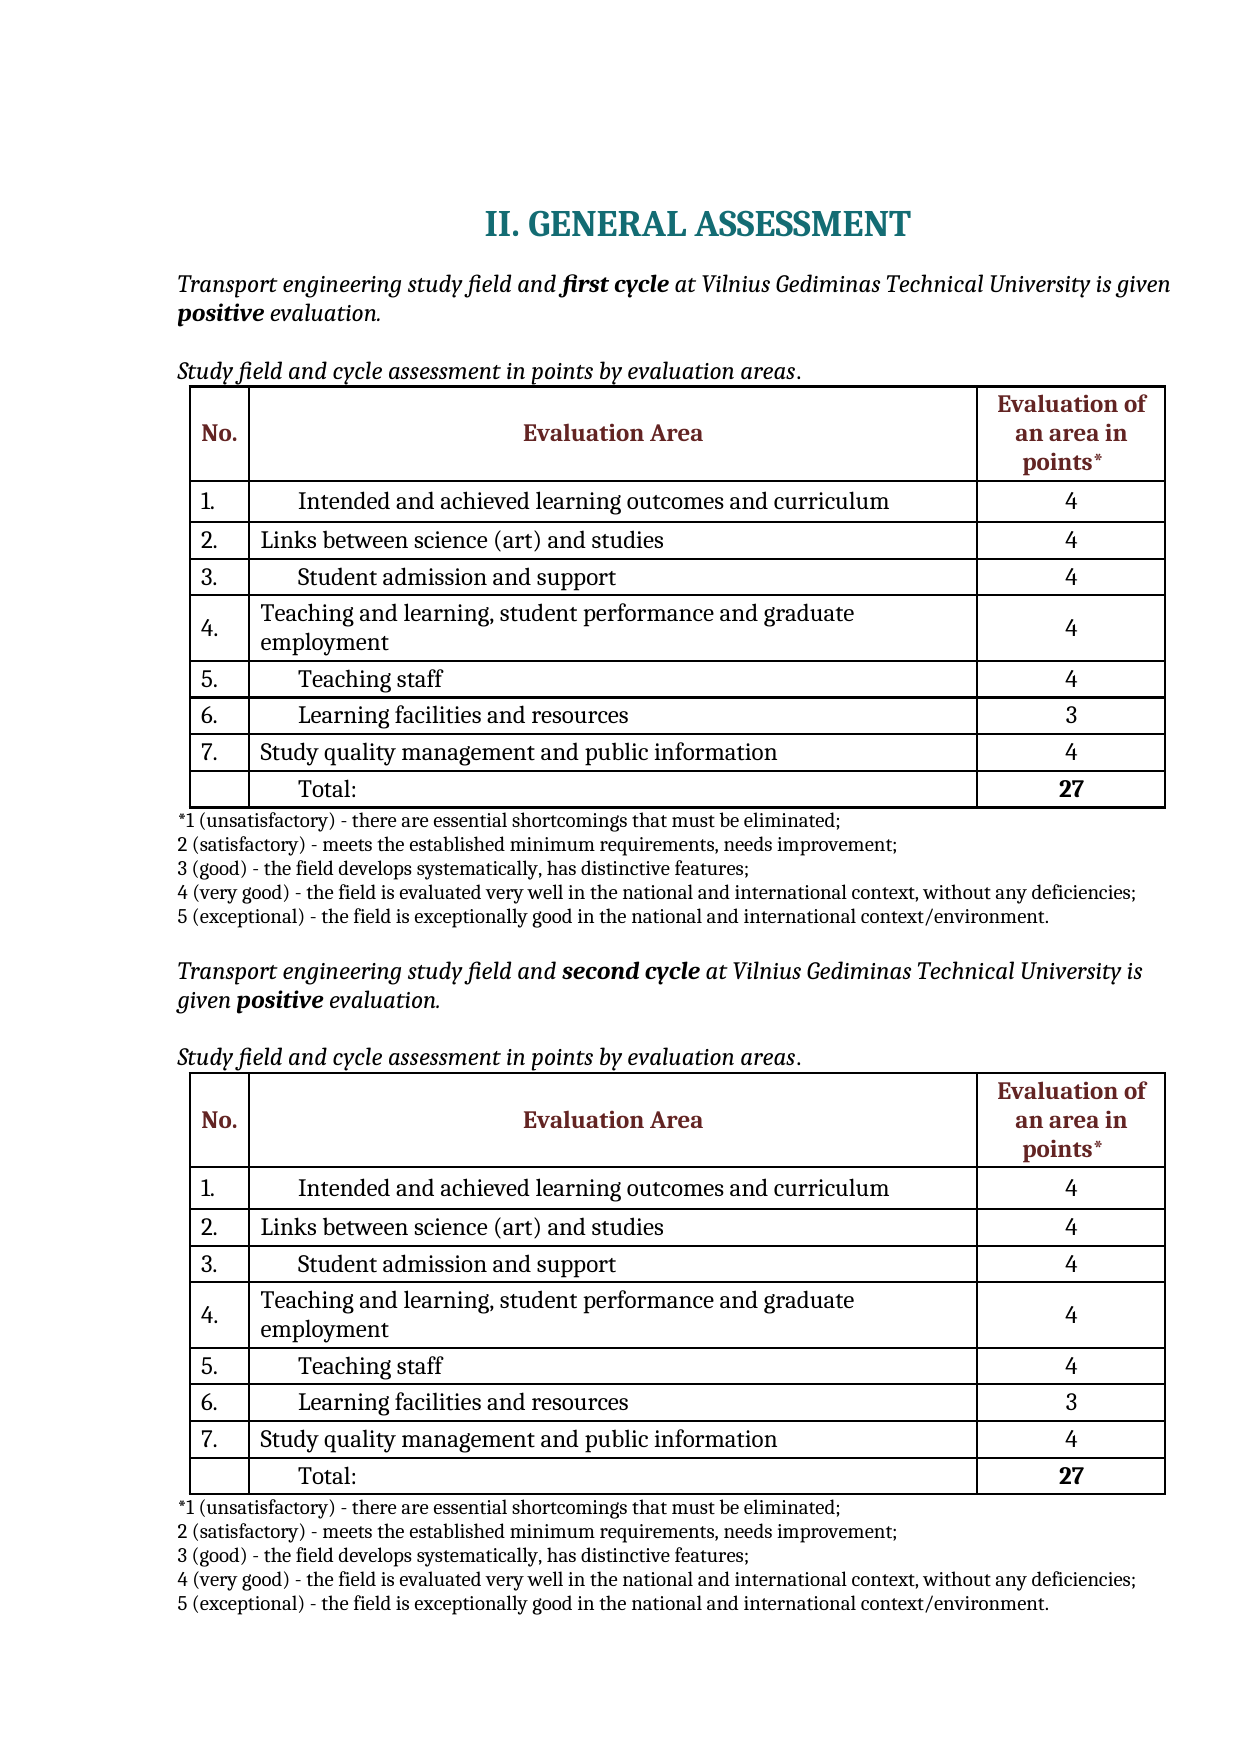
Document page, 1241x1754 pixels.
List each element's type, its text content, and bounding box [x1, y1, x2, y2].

table_cell Teaching staff [250, 662, 976, 696]
table_cell 4 [978, 1349, 1164, 1383]
table_cell 2. [191, 1210, 248, 1244]
table_cell 27 [978, 772, 1164, 806]
table_cell 2. [191, 523, 248, 558]
table_header Evaluation Area [250, 388, 976, 479]
table_cell 4 [978, 1283, 1164, 1347]
text Study field and cycle assessment in points by evaluation areas. [177, 1043, 1181, 1072]
table_cell 1. [191, 482, 248, 521]
table_cell 4. [191, 1283, 248, 1347]
table_cell 3. [191, 560, 248, 594]
table_header No. [191, 388, 248, 479]
table_header Evaluation of an area in points* [978, 388, 1164, 479]
table_cell [191, 772, 248, 806]
table_cell 3 [978, 1385, 1164, 1420]
table_cell Intended and achieved learning outcomes and curriculum [250, 482, 976, 521]
table_cell Teaching staff [250, 1349, 976, 1383]
text *1 (unsatisfactory) - there are essential shortcomings that must be eliminated; [177, 808, 1181, 832]
table_cell 5. [191, 1349, 248, 1383]
table_header Evaluation of an area in points* [978, 1074, 1164, 1166]
table_cell Student admission and support [250, 560, 976, 594]
table_cell 5. [191, 662, 248, 696]
text 4 (very good) - the field is evaluated very well in the national and international context, without any deficiencies; [177, 1567, 1181, 1591]
text 2 (satisfactory) - meets the established minimum requirements, needs improvement; [177, 832, 1181, 856]
table_cell 4 [978, 1168, 1164, 1208]
text 5 (exceptional) - the field is exceptionally good in the national and international context/environment. [177, 1591, 1181, 1615]
table_cell 4 [978, 596, 1164, 660]
table_cell Intended and achieved learning outcomes and curriculum [250, 1168, 976, 1208]
table_cell 4 [978, 735, 1164, 770]
table_cell 1. [191, 1168, 248, 1208]
table_cell Total: [250, 1459, 976, 1493]
table_cell Total: [250, 772, 976, 806]
table_header Evaluation Area [250, 1074, 976, 1166]
table_cell Student admission and support [250, 1247, 976, 1281]
table_cell Study quality management and public information [250, 1422, 976, 1457]
table_cell 4. [191, 596, 248, 660]
table_cell Teaching and learning, student performance and graduate employment [250, 1283, 976, 1347]
text 2 (satisfactory) - meets the established minimum requirements, needs improvement; [177, 1519, 1181, 1543]
table_cell 27 [978, 1459, 1164, 1493]
table_cell 4 [978, 1247, 1164, 1281]
table_cell 3. [191, 1247, 248, 1281]
table_cell Study quality management and public information [250, 735, 976, 770]
table_cell 7. [191, 735, 248, 770]
text 5 (exceptional) - the field is exceptionally good in the national and international context/environment. [177, 904, 1181, 928]
table_cell Teaching and learning, student performance and graduate employment [250, 596, 976, 660]
table_cell 3 [978, 699, 1164, 733]
text 4 (very good) - the field is evaluated very well in the national and international context, without any deficiencies; [177, 880, 1181, 904]
table_cell 4 [978, 482, 1164, 521]
text 3 (good) - the field develops systematically, has distinctive features; [177, 856, 1181, 880]
table_cell [191, 1459, 248, 1493]
table_cell 7. [191, 1422, 248, 1457]
table_cell 6. [191, 699, 248, 733]
text Study field and cycle assessment in points by evaluation areas. [177, 357, 1181, 385]
table_cell Learning facilities and resources [250, 1385, 976, 1420]
table_cell Links between science (art) and studies [250, 523, 976, 558]
table_cell Learning facilities and resources [250, 699, 976, 733]
table_cell 4 [978, 523, 1164, 558]
text Transport engineering study field and first cycle at Vilnius Gediminas Technical University is given positive evaluation. [177, 270, 1181, 328]
table_cell Links between science (art) and studies [250, 1210, 976, 1244]
table_cell 4 [978, 1422, 1164, 1457]
text *1 (unsatisfactory) - there are essential shortcomings that must be eliminated; [177, 1495, 1181, 1519]
text 3 (good) - the field develops systematically, has distinctive features; [177, 1543, 1181, 1567]
text II. GENERAL ASSESSMENT [215, 202, 1181, 245]
table_cell 4 [978, 560, 1164, 594]
table_cell 4 [978, 1210, 1164, 1244]
text Transport engineering study field and second cycle at Vilnius Gediminas Technical University is given positive evaluation. [177, 957, 1181, 1014]
table_header No. [191, 1074, 248, 1166]
table_cell 6. [191, 1385, 248, 1420]
table_cell 4 [978, 662, 1164, 696]
